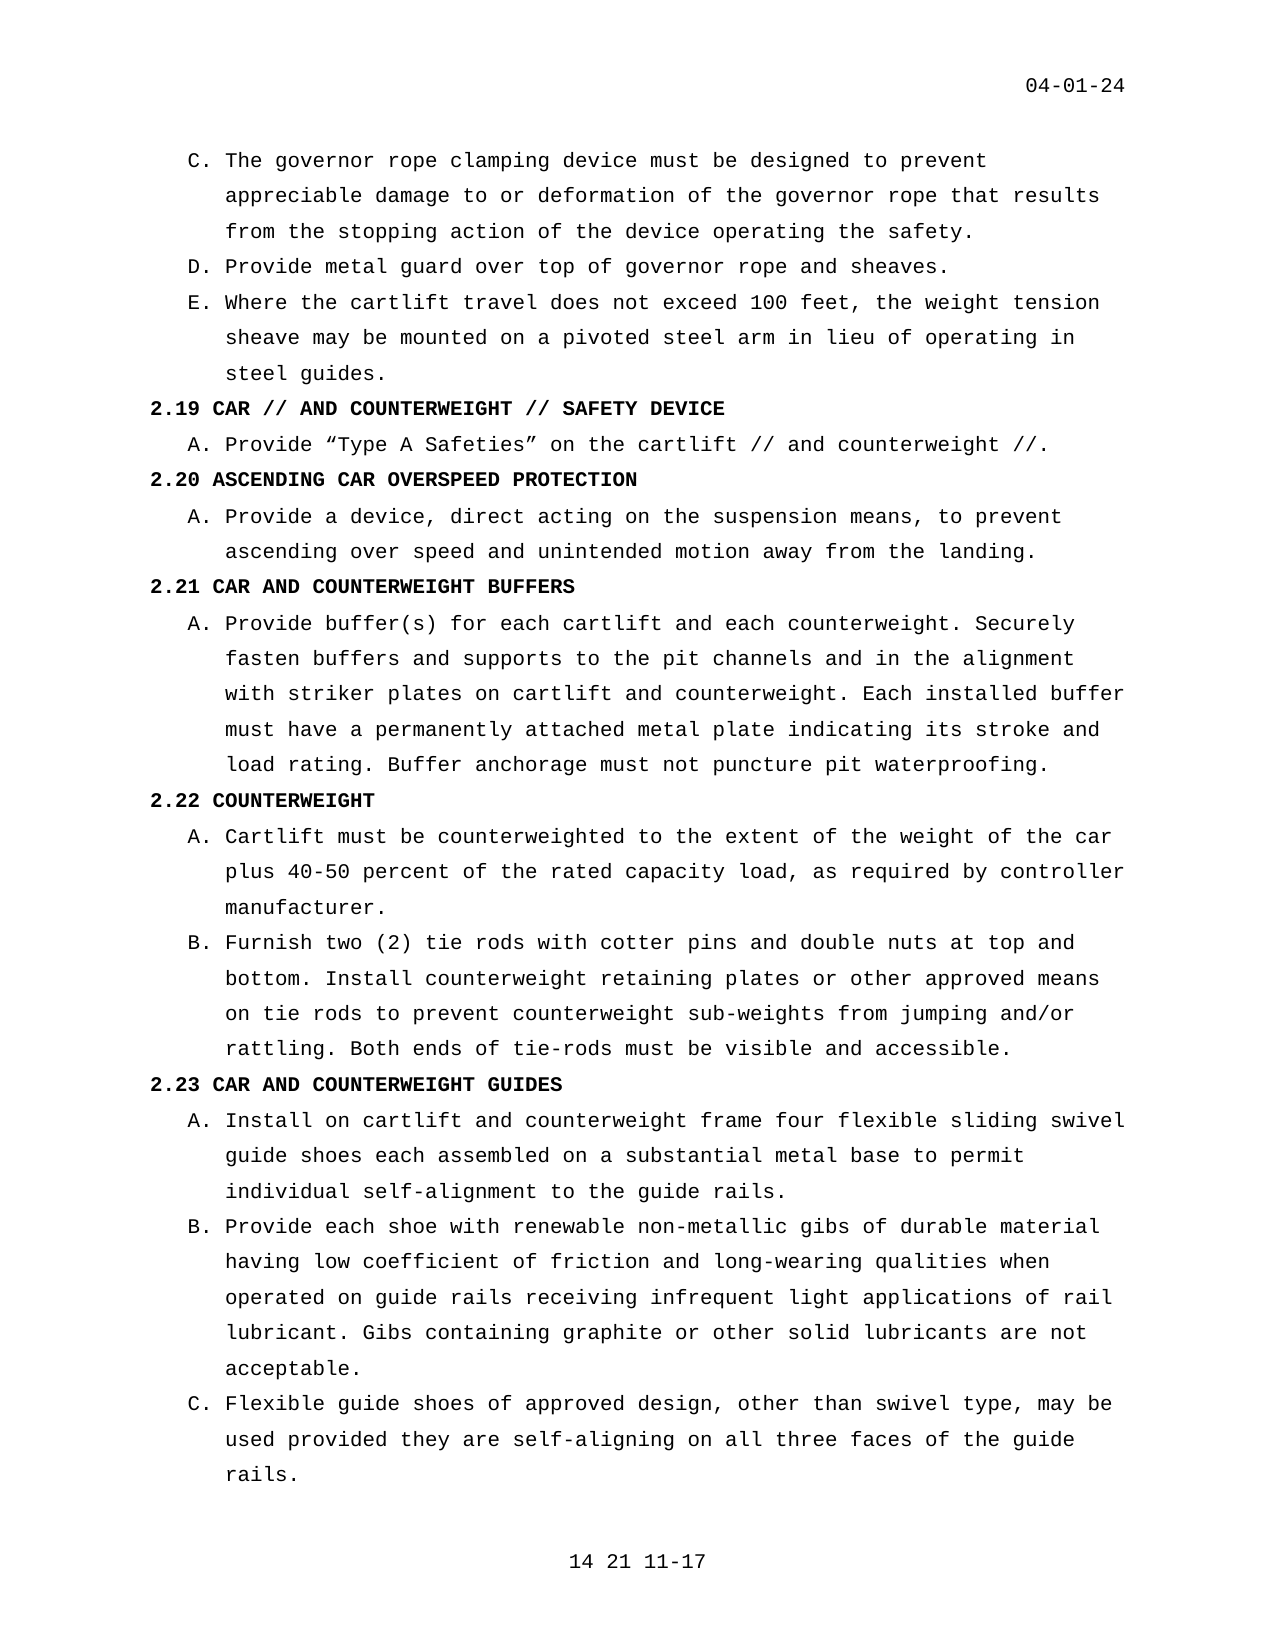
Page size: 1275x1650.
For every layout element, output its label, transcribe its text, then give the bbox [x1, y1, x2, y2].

text D. Provide metal guard over top of governor rope and sheaves. [187, 256, 1125, 280]
text A. Provide buffer(s) for each cartlift and each counterweight. Securely fasten buffers and supports to the pit channels and in the alignment with striker plates on cartlift and counterweight. Each installed buffer must have a permanently attached metal plate indicating its stroke and load rating. Buffer anchorage must not puncture pit waterproofing. [187, 613, 1125, 778]
text A. Install on cartlift and counterweight frame four flexible sliding swivel guide shoes each assembled on a substantial metal base to permit individual self-alignment to the guide rails. [187, 1110, 1125, 1204]
text 2.23 car and counterweight guides [150, 1074, 1125, 1097]
text A. Provide “Type A Safeties” on the cartlift // and counterweight //. [187, 434, 1125, 458]
text C. Flexible guide shoes of approved design, other than swivel type, may be used provided they are self-aligning on all three faces of the guide rails. [187, 1393, 1125, 1488]
text A. Provide a device, direct acting on the suspension means, to prevent ascending over speed and unintended motion away from the landing. [187, 506, 1125, 565]
text 2.21 CAr AND COUNTERWEIGHT BUFFERS [150, 576, 1125, 600]
text E. Where the cartlift travel does not exceed 100 feet, the weight tension sheave may be mounted on a pivoted steel arm in lieu of operating in steel guides. [187, 292, 1125, 386]
text B. Furnish two (2) tie rods with cotter pins and double nuts at top and bottom. Install counterweight retaining plates or other approved means on tie rods to prevent counterweight sub-weights from jumping and/or rattling. Both ends of tie-rods must be visible and accessible. [187, 932, 1125, 1062]
text C. The governor rope clamping device must be designed to prevent appreciable damage to or deformation of the governor rope that results from the stopping action of the device operating the safety. [187, 150, 1125, 244]
text 2.20 ASCENDING CAR OVERSPEED pROTECTION [150, 469, 1125, 493]
text 2.19 CAR // AND COUNTERWEIGHT // SAFETY DEVICE [150, 398, 1125, 422]
text A. Cartlift must be counterweighted to the extent of the weight of the car plus 40-50 percent of the rated capacity load, as required by controller manufacturer. [187, 826, 1125, 920]
text B. Provide each shoe with renewable non-metallic gibs of durable material having low coefficient of friction and long-wearing qualities when operated on guide rails receiving infrequent light applications of rail lubricant. Gibs containing graphite or other solid lubricants are not acceptable. [187, 1216, 1125, 1381]
text 2.22 COUNTERWEIGHT [150, 790, 1125, 813]
